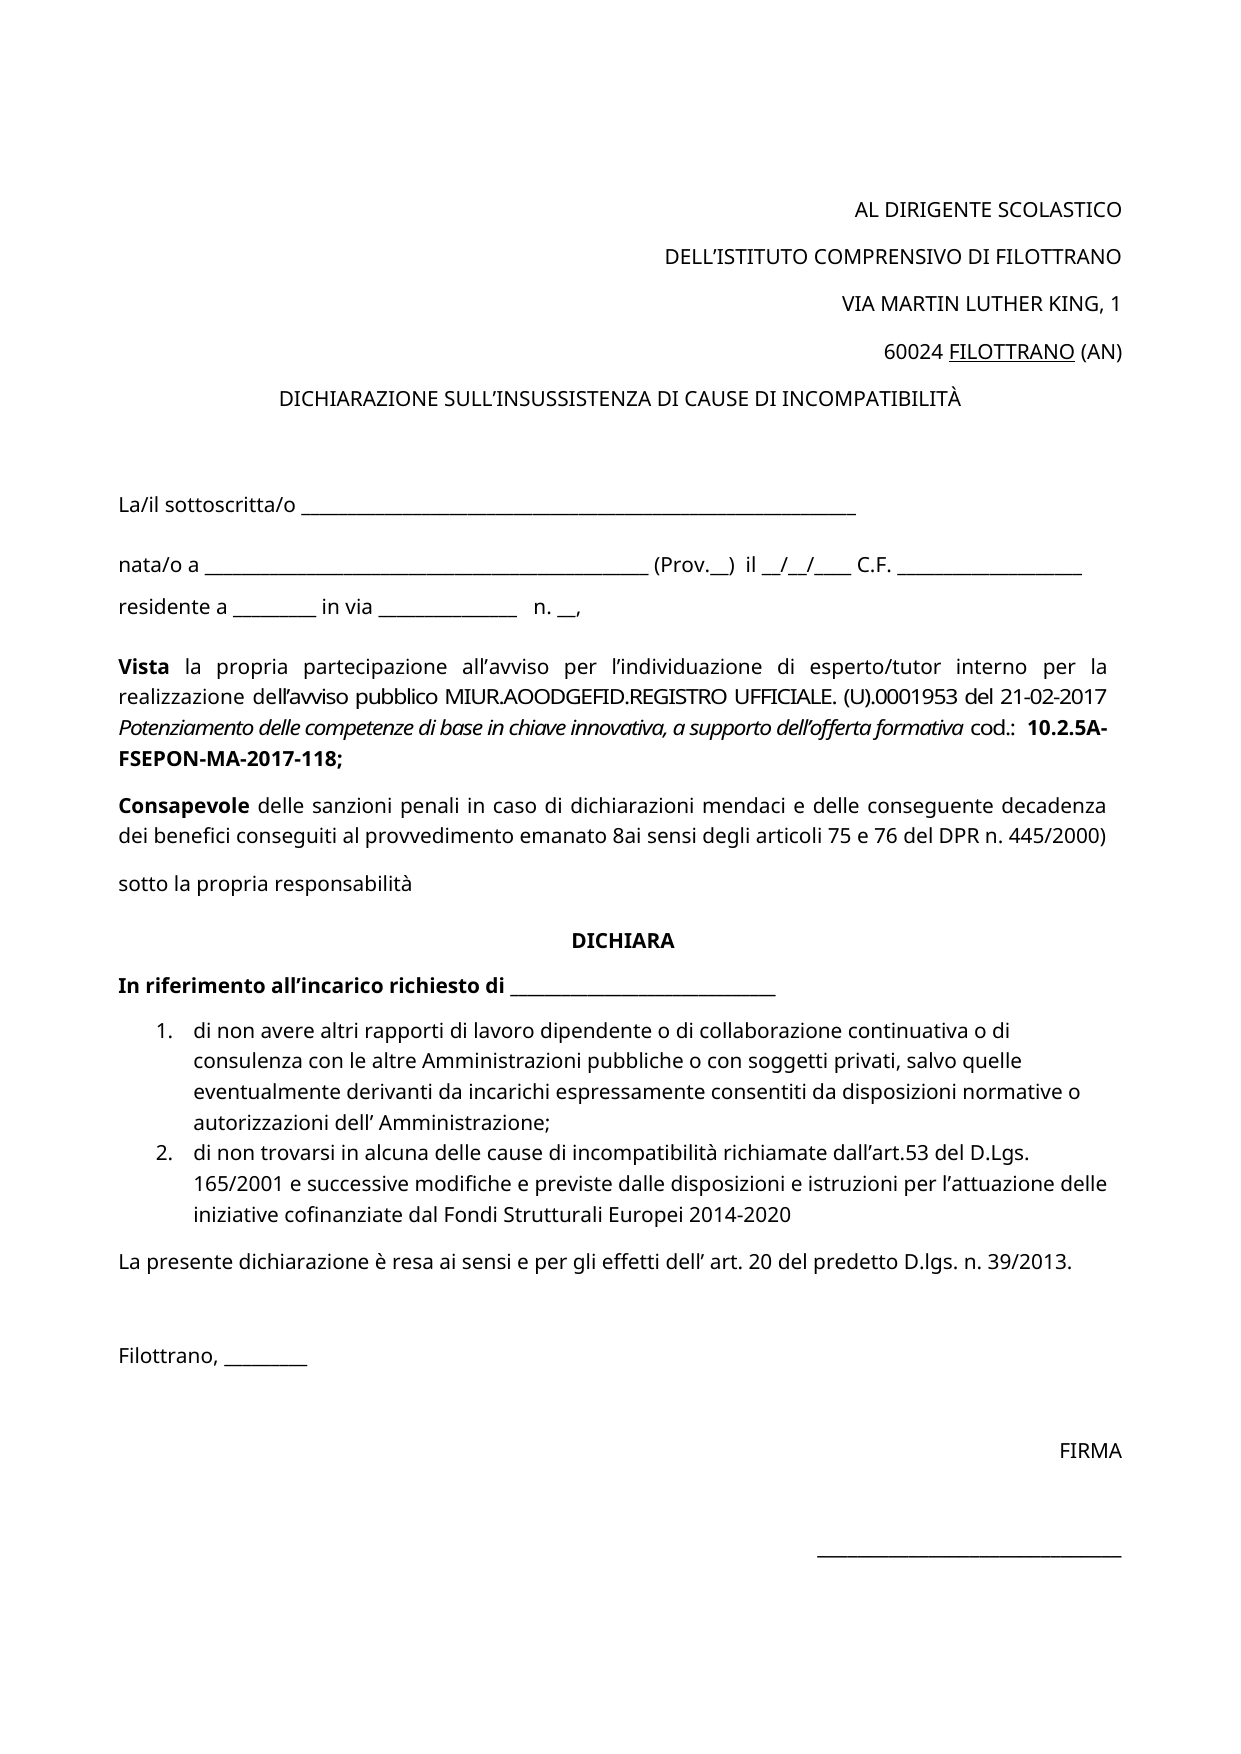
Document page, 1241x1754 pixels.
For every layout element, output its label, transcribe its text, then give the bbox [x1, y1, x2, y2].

list di non avere altri rapporti di lavoro dipendente o di collaborazione continuativa o di consulenza con le altre Amministrazioni pubbliche o con soggetti privati, salvo quelle eventualmente derivanti da incarichi espressamente consentiti da disposizioni normative o autorizzazioni dell’ Amministrazione; [156, 1016, 1122, 1136]
text ______________________________ [118, 1530, 1122, 1562]
text Consapevole delle sanzioni penali in caso di dichiarazioni mendaci e delle conseguente decadenza dei benefici conseguiti al provvedimento emanato 8ai sensi degli articoli 75 e 76 del DPR n. 445/2000) [118, 791, 1107, 850]
text La/il sottoscritta/o ____________________________________________________________ [118, 491, 1122, 519]
text In riferimento all’incarico richiesto di _______________________________ [118, 971, 1122, 999]
text AL DIRIGENTE SCOLASTICO [118, 195, 1122, 223]
text 60024 FILOTTRANO (AN) [118, 337, 1122, 365]
text sotto la propria responsabilità [118, 869, 1122, 897]
text Filottrano, _________ [118, 1342, 1122, 1370]
list di non trovarsi in alcuna delle cause di incompatibilità richiamate dall’art.53 del D.Lgs. 165/2001 e successive modifiche e previste dalle disposizioni e istruzioni per l’attuazione delle iniziative cofinanziate dal Fondi Strutturali Europei 2014-2020 [156, 1138, 1122, 1228]
text La presente dichiarazione è resa ai sensi e per gli effetti dell’ art. 20 del predetto D.lgs. n. 39/2013. [118, 1247, 1122, 1275]
text DICHIARAZIONE SULL’INSUSSISTENZA DI CAUSE DI INCOMPATIBILITÀ [118, 384, 1122, 412]
text nata/o a ________________________________________________ (Prov.__) il __/__/____ C.F. ____________________ residente a _________ in via _______________ n. __, [118, 550, 1122, 621]
text VIA MARTIN LUTHER KING, 1 [118, 289, 1122, 318]
text DELL’ISTITUTO COMPRENSIVO DI FILOTTRANO [118, 242, 1122, 271]
text FIRMA [118, 1436, 1122, 1464]
text DICHIARA [118, 926, 1122, 954]
text Vista la propria partecipazione all’avviso per l’individuazione di esperto/tutor interno per la realizzazione dell’avviso pubblico MIUR.AOODGEFID.REGISTRO UFFICIALE. (U).0001953 del 21-02-2017 Potenziamento delle competenze di base in chiave innovativa, a supporto dell’offerta formativa cod.: 10.2.5A-FSEPON-MA-2017-118; [118, 652, 1107, 772]
